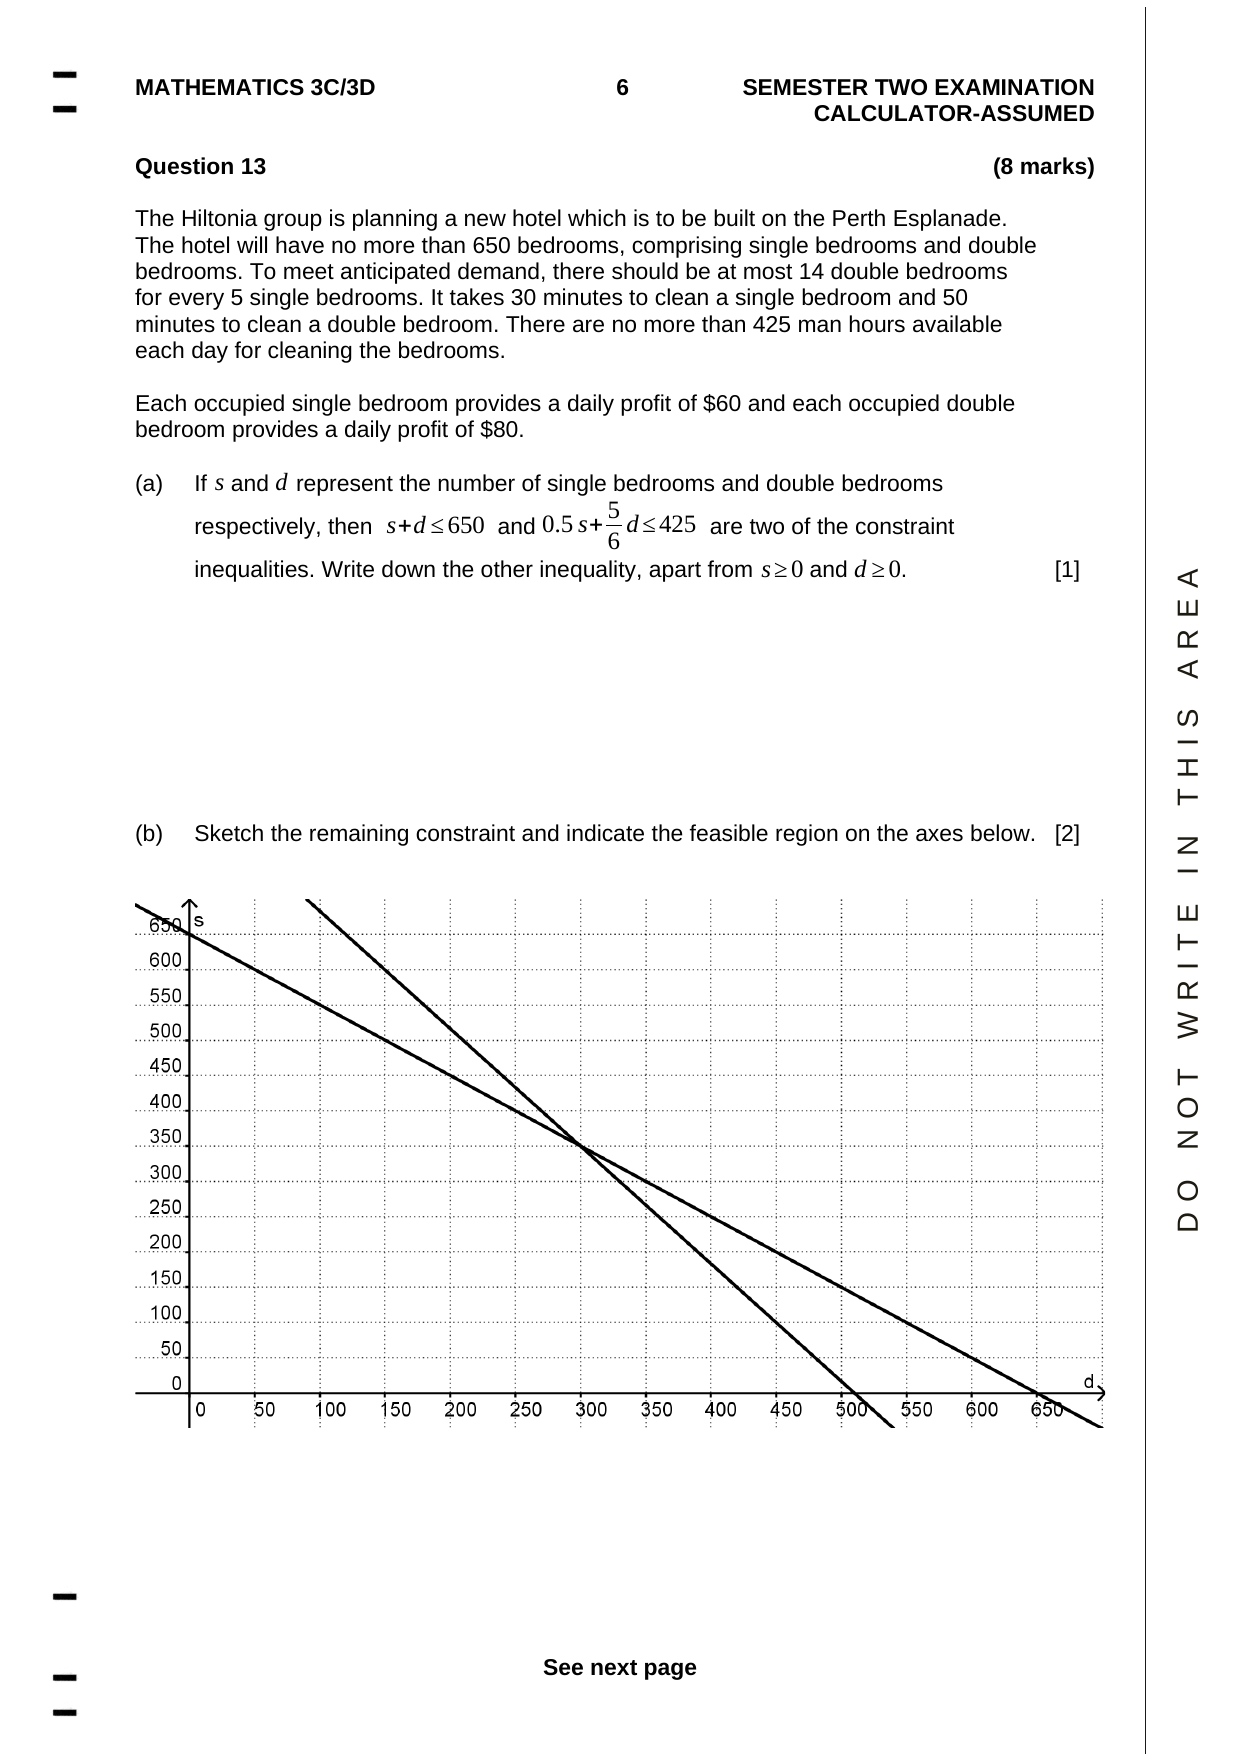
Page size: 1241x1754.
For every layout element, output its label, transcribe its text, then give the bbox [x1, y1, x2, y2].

picture [20, 1667, 80, 1697]
text Each occupied single bedroom provides a daily profit of $60 and each occupied double bedroom provides a daily profit of $80. [135, 390, 1040, 442]
picture [20, 64, 80, 94]
text (a) If and represent the number of single bedrooms and double bedrooms respectively, then and are two of the constraint inequalities. Write down the other inequality, apart from and . [1] [135, 469, 1040, 583]
text Question 13 (8 marks) [135, 153, 1105, 179]
text The Hiltonia group is planning a new hotel which is to be built on the Perth Esplanade. The hotel will have no more than 650 bedrooms, comprising single bedrooms and double bedrooms. To meet anticipated demand, there should be at most 14 double bedrooms for every 5 single bedrooms. It takes 30 minutes to clean a single bedroom and 50 minutes to clean a double bedroom. There are no more than 425 man hours available each day for cleaning the bedrooms. [135, 205, 1040, 363]
picture [20, 1701, 80, 1732]
picture [20, 1585, 80, 1616]
text (b) Sketch the remaining constraint and indicate the feasible region on the axes below. [2] [135, 820, 1040, 847]
picture [20, 98, 80, 129]
